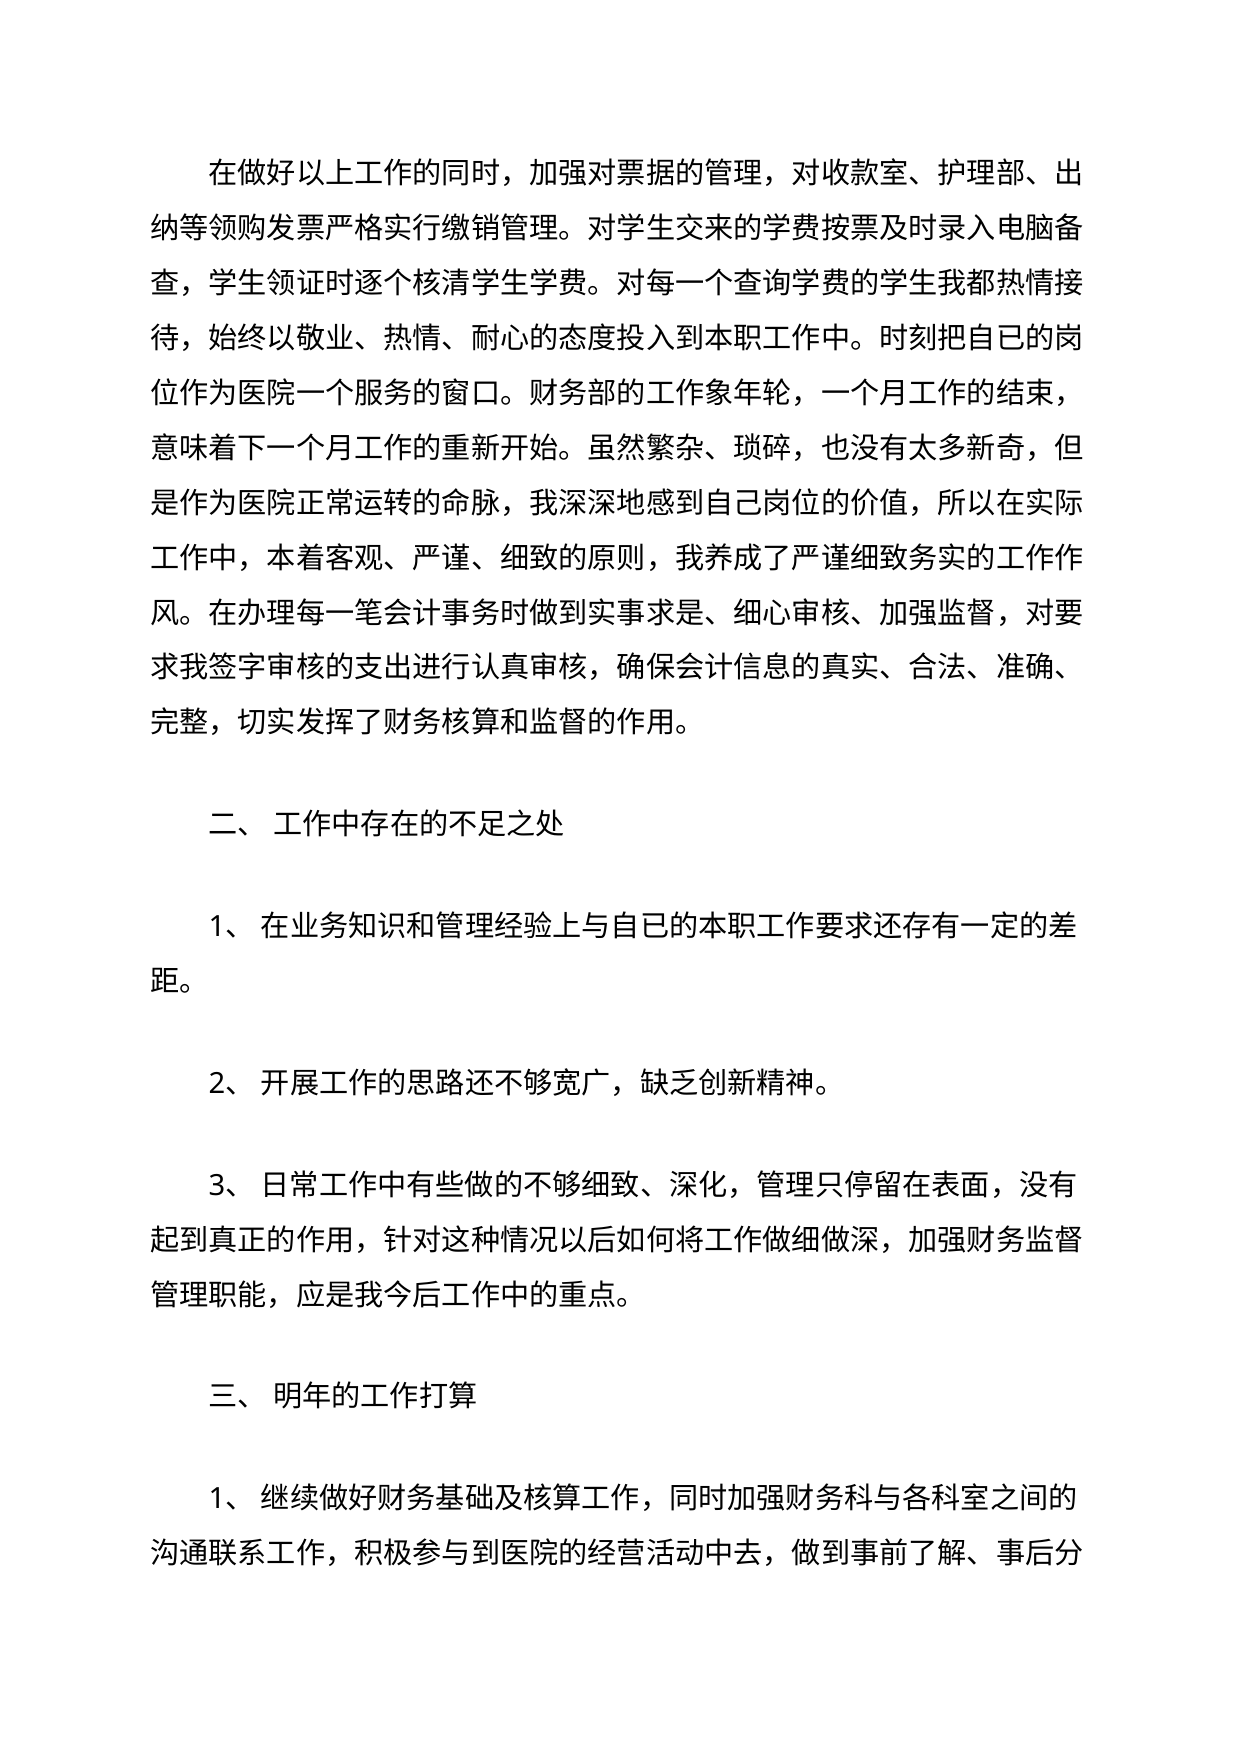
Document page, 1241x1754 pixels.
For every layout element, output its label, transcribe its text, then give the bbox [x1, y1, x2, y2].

text 2、 开展工作的思路还不够宽广，缺乏创新精神。 [150, 1059, 1090, 1102]
text 三、 明年的工作打算 [150, 1373, 1090, 1415]
text 在做好以上工作的同时，加强对票据的管理，对收款室、护理部、出纳等领购发票严格实行缴销管理。对学生交来的学费按票及时录入电脑备查，学生领证时逐个核清学生学费。对每一个查询学费的学生我都热情接待，始终以敬业、热情、耐心的态度投入到本职工作中。时刻把自已的岗位作为医院一个服务的窗口。财务部的工作象年轮，一个月工作的结束，意味着下一个月工作的重新开始。虽然繁杂、琐碎，也没有太多新奇，但是作为医院正常运转的命脉，我深深地感到自己岗位的价值，所以在实际工作中，本着客观、严谨、细致的原则，我养成了严谨细致务实的工作作风。在办理每一笔会计事务时做到实事求是、细心审核、加强监督，对要求我签字审核的支出进行认真审核，确保会计信息的真实、合法、准确、完整，切实发挥了财务核算和监督的作用。 [150, 150, 1090, 741]
text 1、 在业务知识和管理经验上与自已的本职工作要求还存有一定的差距。 [150, 902, 1090, 1000]
text 二、 工作中存在的不足之处 [150, 801, 1090, 843]
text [150, 1475, 1090, 1572]
text 3、 日常工作中有些做的不够细致、深化，管理只停留在表面，没有起到真正的作用，针对这种情况以后如何将工作做细做深，加强财务监督管理职能，应是我今后工作中的重点。 [150, 1161, 1090, 1313]
